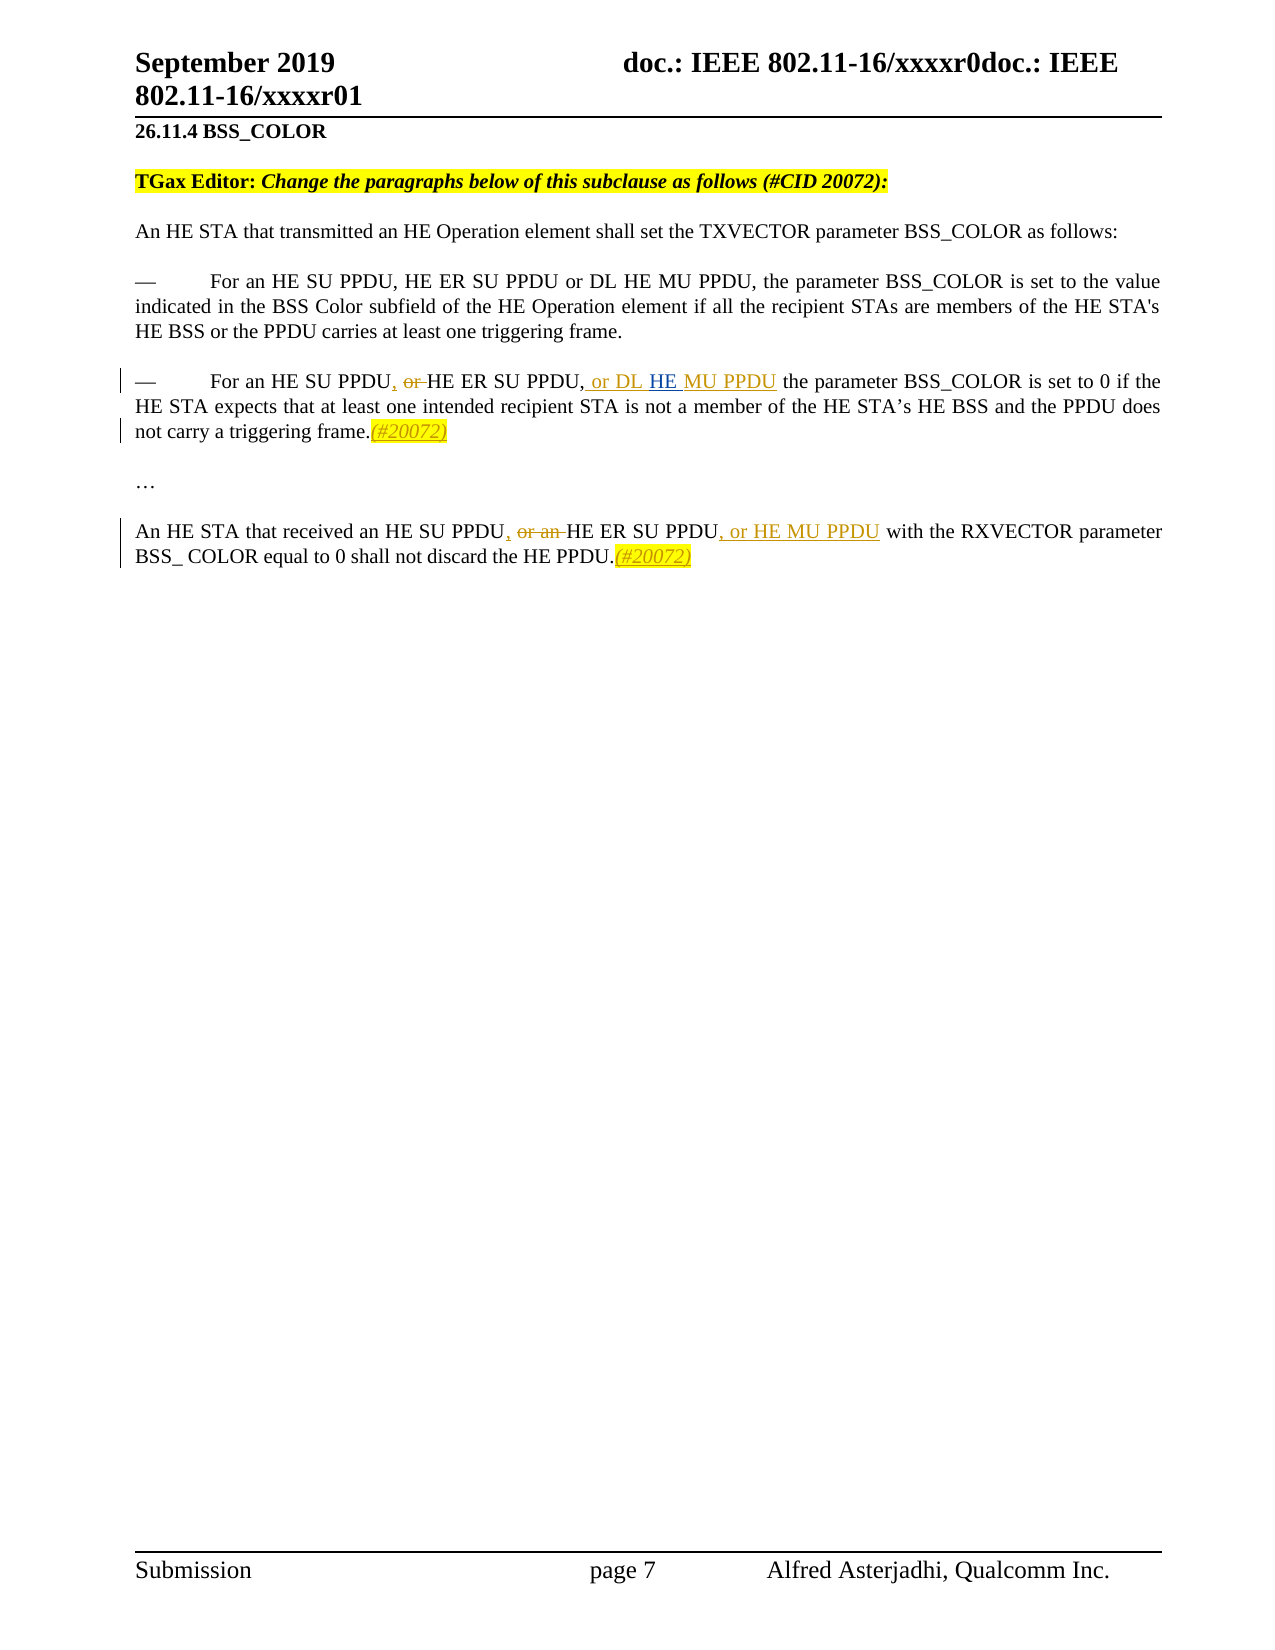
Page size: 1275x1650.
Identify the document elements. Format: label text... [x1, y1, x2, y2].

text An HE STA that received an HE SU PPDU HE ER SU PPDU with the RXVECTOR parameter BSS_ COLOR equal to 0 shall not discard the HE PPDU. [135, 518, 1162, 568]
text … [135, 468, 1162, 493]
text An HE STA that transmitted an HE Operation element shall set the TXVECTOR parameter BSS_COLOR as follows: [135, 218, 1162, 243]
list For an HE SU PPDU, HE ER SU PPDU or DL HE MU PPDU, the parameter BSS_COLOR is set to the value indicated in the BSS Color subfield of the HE Operation element if all the recipient STAs are members of the HE STA's HE BSS or the PPDU carries at least one triggering frame. [135, 268, 1162, 343]
list For an HE SU PPDU HE ER SU PPDU, the parameter BSS_COLOR is set to 0 if the HE STA expects that at least one intended recipient STA is not a member of the HE STA’s HE BSS and the PPDU does not carry a triggering frame. [135, 368, 1162, 443]
text 26.11.4 BSS_COLOR [135, 118, 1162, 143]
list TGax Editor: Change the paragraphs below of this subclause as follows (#CID 20072): [135, 168, 1162, 193]
